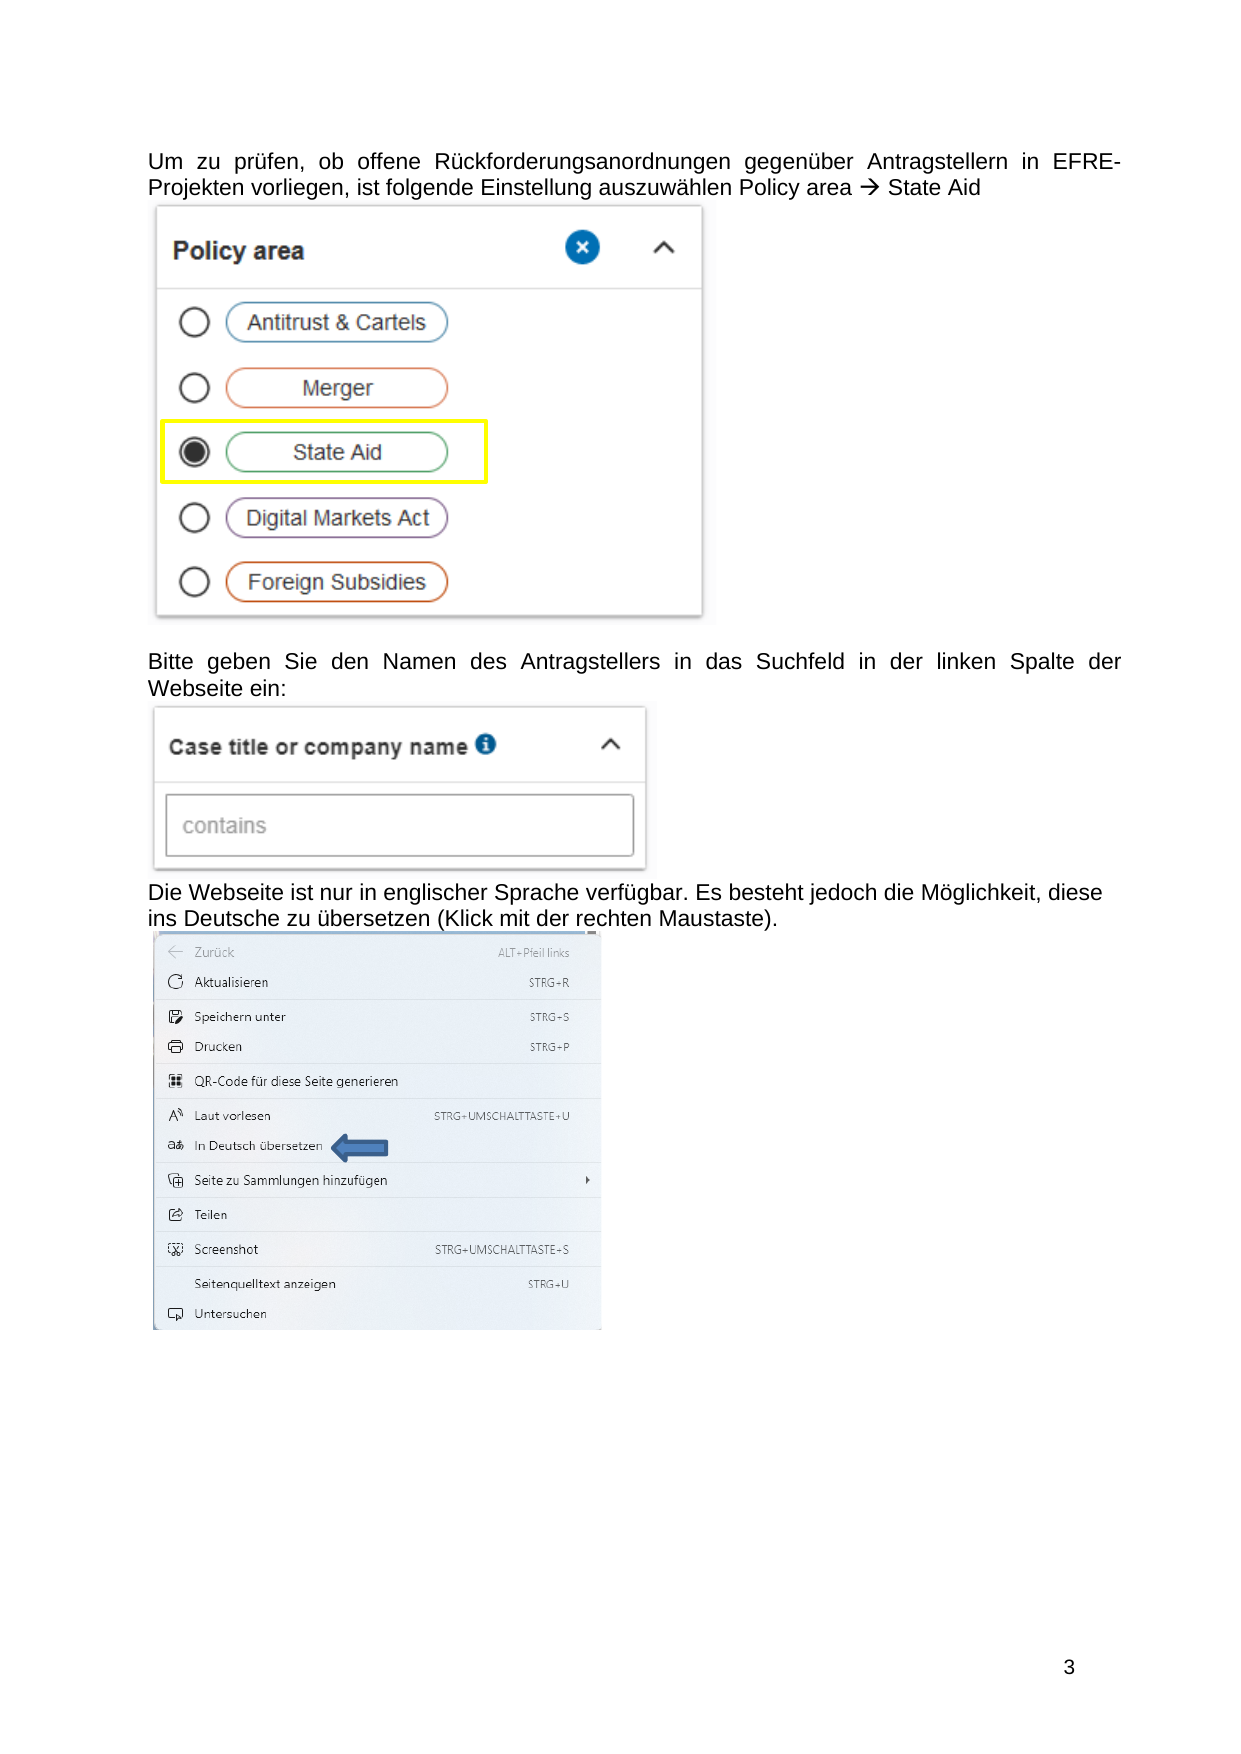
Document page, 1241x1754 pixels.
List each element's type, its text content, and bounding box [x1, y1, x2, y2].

picture [147, 200, 717, 625]
text Die Webseite ist nur in englischer Sprache verfügbar. Es besteht jedoch die Möglichkeit, diese ins Deutsche zu übersetzen (Klick mit der rechten Maustaste). [148, 879, 1122, 932]
text Bitte geben Sie den Namen des Antragstellers in das Suchfeld in der linken Spalte der Webseite ein: [148, 648, 1122, 701]
picture [153, 931, 602, 1330]
picture [147, 701, 658, 879]
text Um zu prüfen, ob offene Rückforderungsanordnungen gegenüber Antragstellern in EFRE-Projekten vorliegen, ist folgende Einstellung auszuwählen Policy area State Aid [148, 148, 1122, 200]
